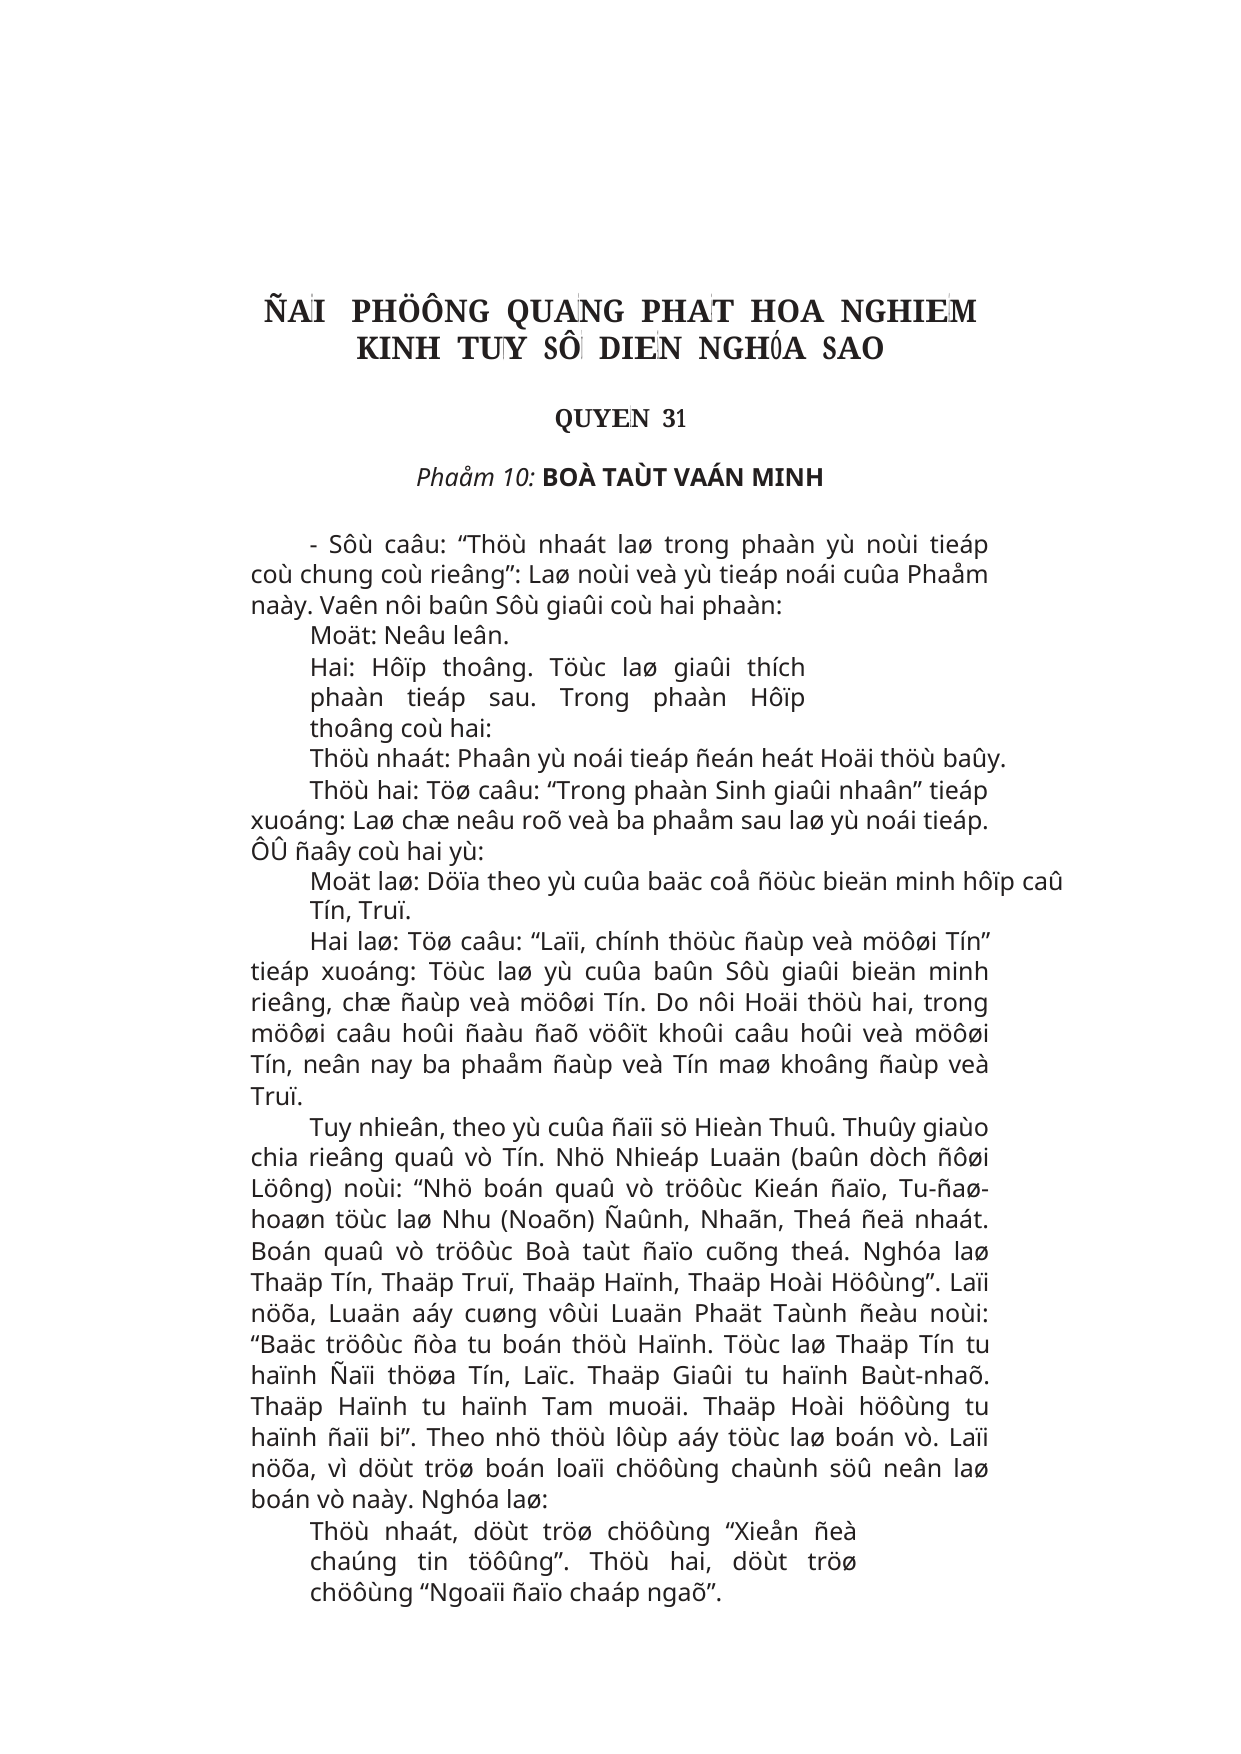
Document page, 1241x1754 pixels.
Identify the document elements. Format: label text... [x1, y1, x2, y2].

text Thöù nhaát: Phaân yù noái tieáp ñeán heát Hoäi thöù baûy. [309, 745, 1065, 773]
text Moät: Neâu leân. [309, 622, 1065, 651]
text Moät laø: Döïa theo yù cuûa baäc coå ñöùc bieän minh hôïp caû Tín, Truï. [309, 868, 1065, 925]
title ÑAÏI PHÖÔNG QUAÛNG PHAÄT HOA NGHIEÂM KINH TUØY SÔÙ DIEÃN NGHÓA SAO [261, 291, 979, 368]
text Thöù nhaát, döùt tröø chöôùng “Xieån ñeà chaúng tin töôûng”. Thöù hai, döùt tröø chöôùng “Ngoaïi ñaïo chaáp ngaõ”. [309, 1516, 857, 1609]
text Phaåm 10: BOÀ TAÙT VAÁN MINH [261, 459, 979, 493]
text QUYEÅN 31 [261, 401, 979, 435]
text - Sôù caâu: “Thöù nhaát laø trong phaàn yù noùi tieáp coù chung coù rieâng”: Laø noùi veà yù tieáp noái cuûa Phaåm naày. Vaên nôi baûn Sôù giaûi coù hai phaàn: [250, 529, 990, 622]
text Hai laø: Töø caâu: “Laïi, chính thöùc ñaùp veà möôøi Tín” tieáp xuoáng: Töùc laø yù cuûa baûn Sôù giaûi bieän minh rieâng, chæ ñaùp veà möôøi Tín. Do nôi Hoäi thöù hai, trong möôøi caâu hoûi ñaàu ñaõ vöôït khoûi caâu hoûi veà möôøi Tín, neân nay ba phaåm ñaùp veà Tín maø khoâng ñaùp veà Truï. [250, 926, 990, 1112]
text Hai: Hôïp thoâng. Töùc laø giaûi thích phaàn tieáp sau. Trong phaàn Hôïp thoâng coù hai: [309, 652, 806, 745]
text Tuy nhieân, theo yù cuûa ñaïi sö Hieàn Thuû. Thuûy giaùo chia rieâng quaû vò Tín. Nhö Nhieáp Luaän (baûn dòch ñôøi Löông) noùi: “Nhö boán quaû vò tröôùc Kieán ñaïo, Tu-ñaø-hoaøn töùc laø Nhu (Noaõn) Ñaûnh, Nhaãn, Theá ñeä nhaát. Boán quaû vò tröôùc Boà taùt ñaïo cuõng theá. Nghóa laø Thaäp Tín, Thaäp Truï, Thaäp Haïnh, Thaäp Hoài Höôùng”. Laïi nöõa, Luaän aáy cuøng vôùi Luaän Phaät Taùnh ñeàu noùi: “Baäc tröôùc ñòa tu boán thöù Haïnh. Töùc laø Thaäp Tín tu haïnh Ñaïi thöøa Tín, Laïc. Thaäp Giaûi tu haïnh Baùt-nhaõ. Thaäp Haïnh tu haïnh Tam muoäi. Thaäp Hoài höôùng tu haïnh ñaïi bi”. Theo nhö thöù lôùp aáy töùc laø boán vò. Laïi nöõa, vì döùt tröø boán loaïi chöôùng chaùnh söû neân laø boán vò naày. Nghóa laø: [250, 1112, 990, 1516]
text Thöù hai: Töø caâu: “Trong phaàn Sinh giaûi nhaân” tieáp xuoáng: Laø chæ neâu roõ veà ba phaåm sau laø yù noái tieáp. ÔÛ ñaây coù hai yù: [250, 774, 990, 868]
